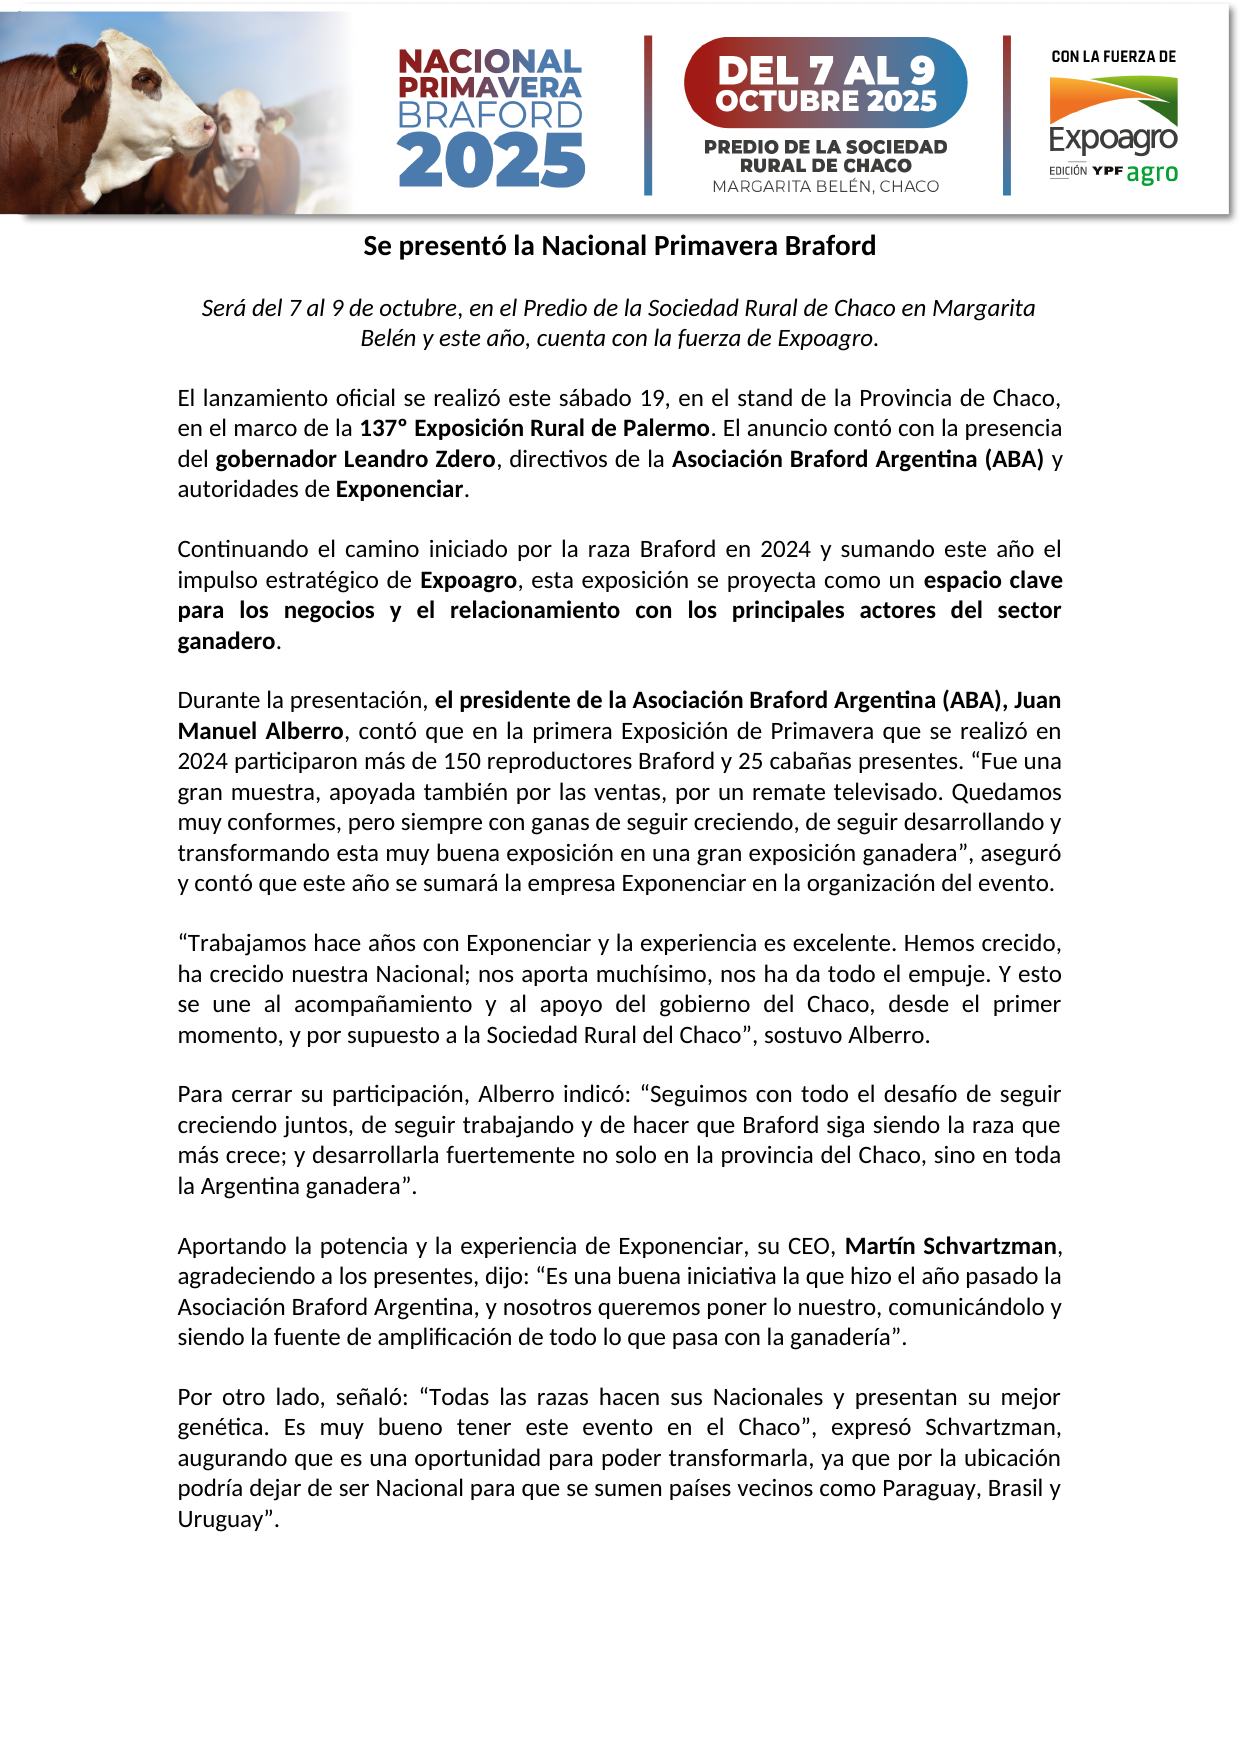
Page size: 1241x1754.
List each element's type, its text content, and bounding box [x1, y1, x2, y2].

picture [0, 0, 1241, 227]
text Aportando la potencia y la experiencia de Exponenciar, su CEO, Martín Schvartzman, agradeciendo a los presentes, dijo: “Es una buena iniciativa la que hizo el año pasado la Asociación Braford Argentina, y nosotros queremos poner lo nuestro, comunicándolo y siendo la fuente de amplificación de todo lo que pasa con la ganadería”. [177, 1230, 1063, 1352]
text Será del 7 al 9 de octubre, en el Predio de la Sociedad Rural de Chaco en Margarita Belén y este año, cuenta con la fuerza de Expoagro. [177, 292, 1063, 353]
text “Trabajamos hace años con Exponenciar y la experiencia es excelente. Hemos crecido, ha crecido nuestra Nacional; nos aporta muchísimo, nos ha da todo el empuje. Y esto se une al acompañamiento y al apoyo del gobierno del Chaco, desde el primer momento, y por supuesto a la Sociedad Rural del Chaco”, sostuvo Alberro. [177, 927, 1063, 1049]
text Por otro lado, señaló: “Todas las razas hacen sus Nacionales y presentan su mejor genética. Es muy bueno tener este evento en el Chaco”, expresó Schvartzman, augurando que es una oportunidad para poder transformarla, ya que por la ubicación podría dejar de ser Nacional para que se sumen países vecinos como Paraguay, Brasil y Uruguay”. [177, 1381, 1063, 1534]
text El lanzamiento oficial se realizó este sábado 19, en el stand de la Provincia de Chaco, en el marco de la 137º Exposición Rural de Palermo. El anuncio contó con la presencia del gobernador Leandro Zdero, directivos de la Asociación Braford Argentina (ABA) y autoridades de Exponenciar. [177, 382, 1063, 504]
text Continuando el camino iniciado por la raza Braford en 2024 y sumando este año el impulso estratégico de Expoagro, esta exposición se proyecta como un espacio clave para los negocios y el relacionamiento con los principales actores del sector ganadero. [177, 533, 1063, 655]
text Para cerrar su participación, Alberro indicó: “Seguimos con todo el desafío de seguir creciendo juntos, de seguir trabajando y de hacer que Braford siga siendo la raza que más crece; y desarrollarla fuertemente no solo en la provincia del Chaco, sino en toda la Argentina ganadera”. [177, 1078, 1063, 1201]
text Se presentó la Nacional Primavera Braford [177, 148, 1063, 263]
text Durante la presentación, el presidente de la Asociación Braford Argentina (ABA), Juan Manuel Alberro, contó que en la primera Exposición de Primavera que se realizó en 2024 participaron más de 150 reproductores Braford y 25 cabañas presentes. “Fue una gran muestra, apoyada también por las ventas, por un remate televisado. Quedamos muy conformes, pero siempre con ganas de seguir creciendo, de seguir desarrollando y transformando esta muy buena exposición en una gran exposición ganadera”, aseguró y contó que este año se sumará la empresa Exponenciar en la organización del evento. [177, 684, 1063, 898]
